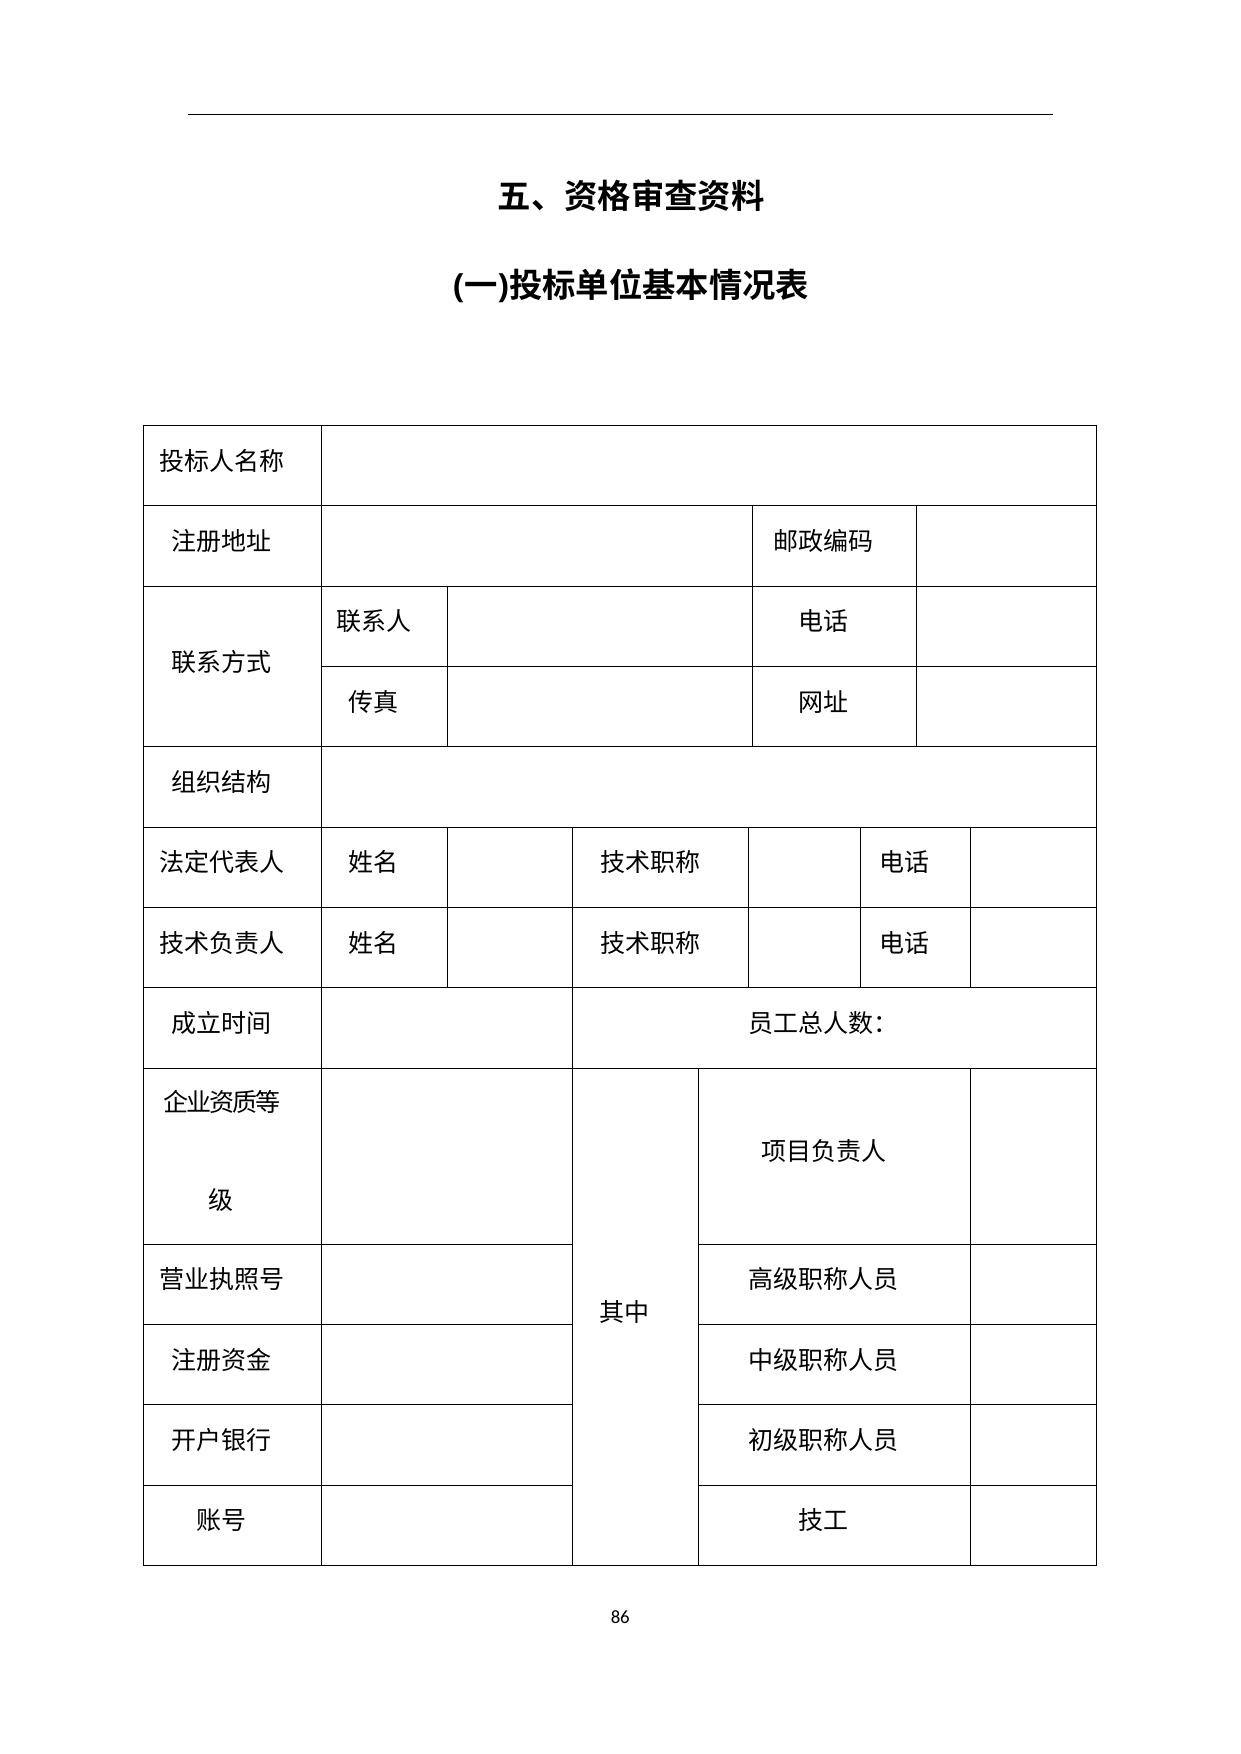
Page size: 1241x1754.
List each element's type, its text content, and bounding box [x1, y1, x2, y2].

table_cell [749, 908, 860, 987]
table_cell [971, 1245, 1096, 1324]
table_cell 电话 [861, 908, 970, 987]
table_cell [322, 506, 752, 586]
table_cell [971, 828, 1096, 907]
table_cell [917, 587, 1096, 666]
table_cell 营业执照号 [144, 1245, 321, 1324]
table_cell [971, 1405, 1096, 1484]
table_cell [322, 1245, 572, 1324]
table_cell [322, 988, 572, 1067]
table_cell [322, 1069, 572, 1243]
table_cell 企业资质等级 [144, 1069, 321, 1243]
table_cell 邮政编码 [753, 506, 916, 586]
table_cell 员工总人数： [573, 988, 1096, 1067]
table_cell [917, 667, 1096, 746]
table_cell [322, 1405, 572, 1484]
table_cell 联系方式 [144, 587, 321, 746]
table_cell 项目负责人 [699, 1069, 970, 1243]
table_cell [448, 908, 572, 987]
table_header 投标人名称 [144, 426, 321, 505]
table_cell 高级职称人员 [699, 1245, 970, 1324]
table_cell [448, 667, 752, 746]
table_cell [322, 1325, 572, 1404]
table_cell 姓名 [322, 828, 447, 907]
table_cell 中级职称人员 [699, 1325, 970, 1404]
table_cell 技术负责人 [144, 908, 321, 987]
table_cell 注册资金 [144, 1325, 321, 1404]
table_cell 开户银行 [144, 1405, 321, 1484]
table_cell 联系人 [322, 587, 447, 666]
table_cell [971, 908, 1096, 987]
table_cell 电话 [861, 828, 970, 907]
table_cell [971, 1486, 1096, 1565]
table_cell 技工 [699, 1486, 970, 1565]
table_cell 账号 [144, 1486, 321, 1565]
table_cell 成立时间 [144, 988, 321, 1067]
table_cell [971, 1325, 1096, 1404]
table_cell 电话 [753, 587, 916, 666]
table_cell [917, 506, 1096, 586]
table_cell 初级职称人员 [699, 1405, 970, 1484]
table_cell [322, 747, 1096, 827]
table_cell 其中 [573, 1069, 698, 1565]
text 五、资格审查资料 [187, 162, 1030, 227]
table_cell [322, 1486, 572, 1565]
table_cell 技术职称 [573, 908, 748, 987]
table_cell [971, 1069, 1096, 1243]
table_cell 姓名 [322, 908, 447, 987]
table_cell 法定代表人 [144, 828, 321, 907]
table_cell 技术职称 [573, 828, 748, 907]
table_cell [448, 828, 572, 907]
table_cell [749, 828, 860, 907]
table_cell 传真 [322, 667, 447, 746]
table_cell 注册地址 [144, 506, 321, 586]
table_header [322, 426, 1096, 505]
text (一)投标单位基本情况表 [187, 251, 1030, 316]
table_cell [448, 587, 752, 666]
table_cell 网址 [753, 667, 916, 746]
table_cell 组织结构 [144, 747, 321, 827]
